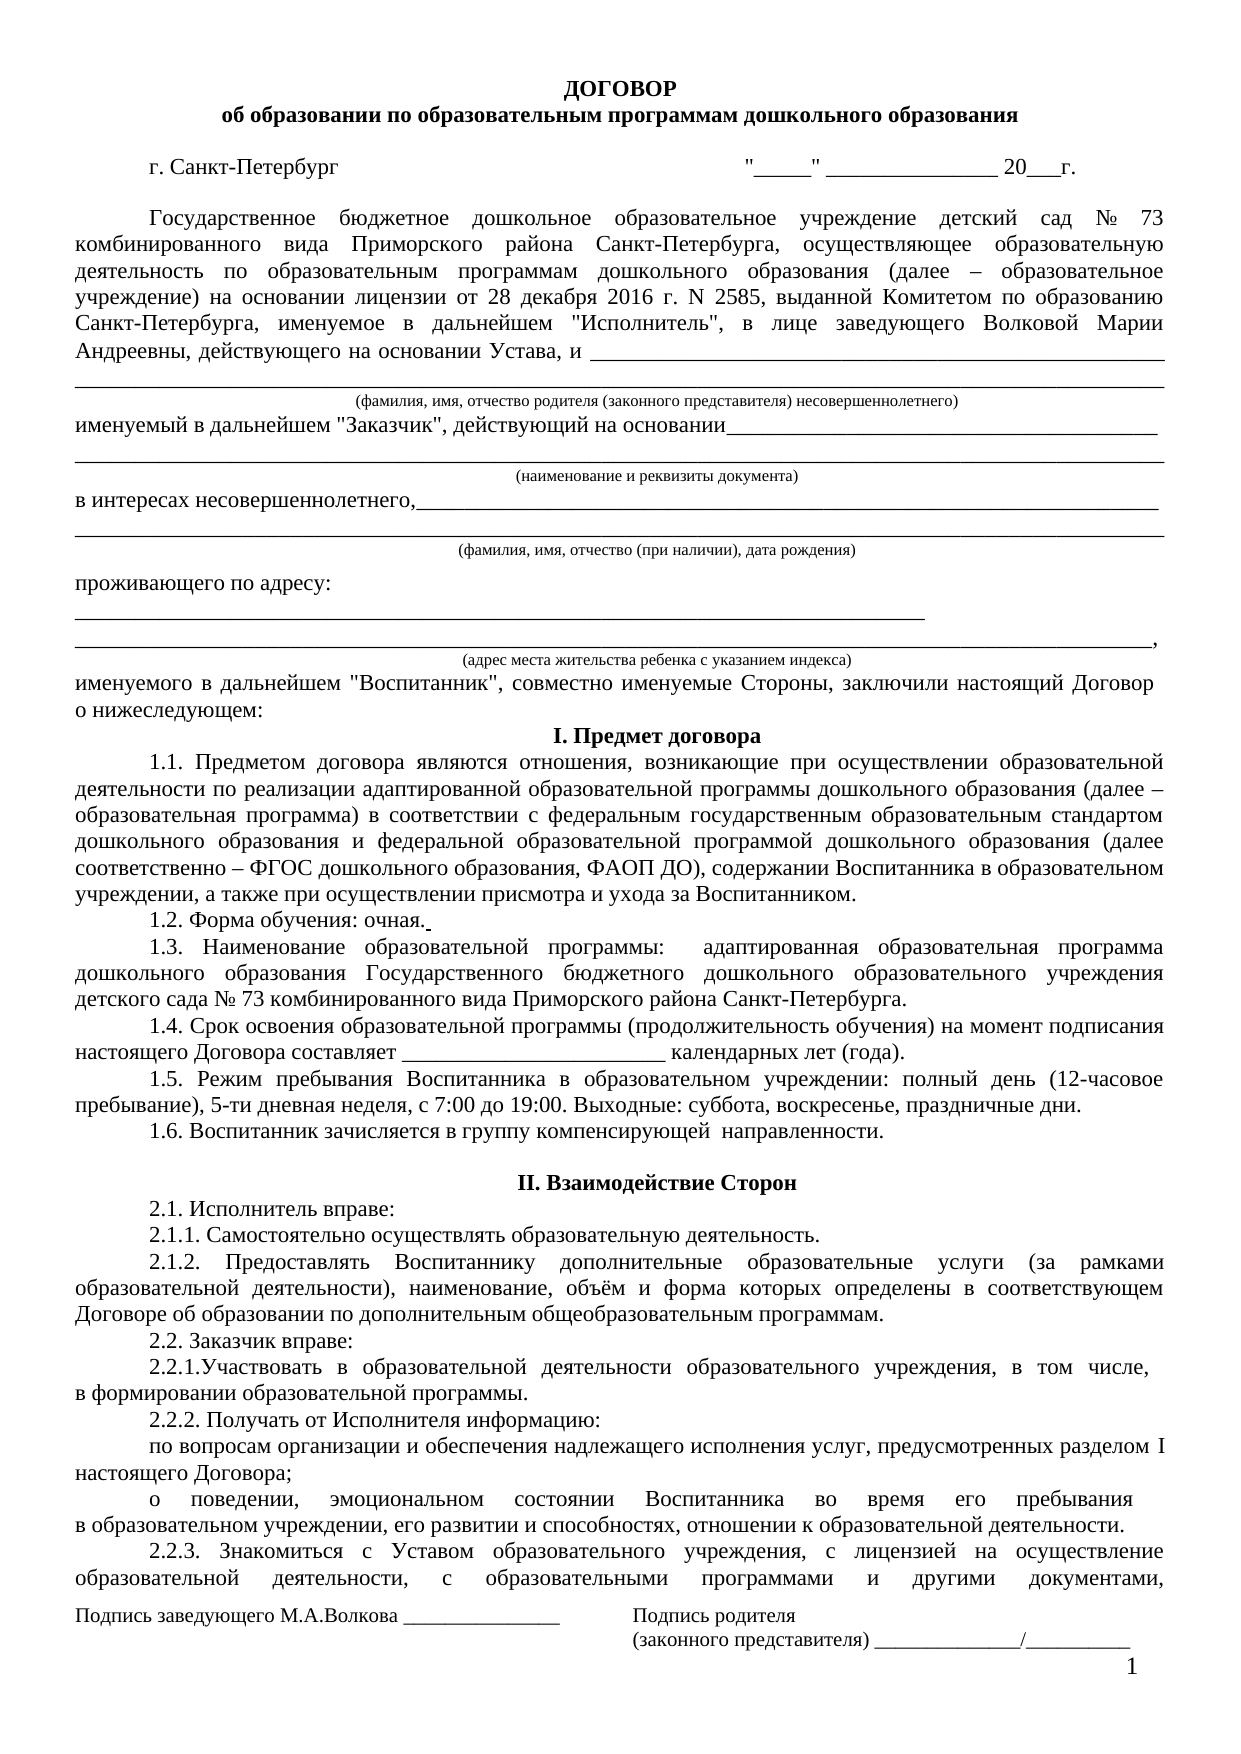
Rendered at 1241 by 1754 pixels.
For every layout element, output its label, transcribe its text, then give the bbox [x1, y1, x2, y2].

text 2.1.2. Предоставлять Воспитаннику дополнительные образовательные услуги (за рамками образовательной деятельности), наименование, объём и форма которых определены в соответствующем Договоре об образовании по дополнительным общеобразовательным программам. [75, 1248, 1165, 1327]
text ___________________________________________________________________________________________ [75, 438, 1165, 465]
text о поведении, эмоциональном состоянии Воспитанника во время его пребывания в образовательном учреждении, его развитии и способностях, отношении к образовательной деятельности. [75, 1485, 1165, 1538]
text I. Предмет договора [75, 722, 1165, 748]
text 1.4. Срок освоения образовательной программы (продолжительность обучения) на момент подписания настоящего Договора составляет _______________________ календарных лет (года). [75, 1012, 1165, 1064]
text 2.2. Заказчик вправе: [75, 1327, 1165, 1353]
text Государственное бюджетное дошкольное образовательное учреждение детский сад № 73 комбинированного вида Приморского района Санкт-Петербурга, осуществляющее образовательную деятельность по образовательным программам дошкольного образования (далее – образовательное учреждение) на основании лицензии от 28 декабря 2016 г. N 2585, выданной Комитетом по образованию Санкт-Петербурга, именуемое в дальнейшем "Исполнитель", в лице заведующего Волковой Марии Андреевны, действующего на основании Устава, и ________________________________________________ ___________________________________________________________________________________________ [75, 204, 1165, 391]
text 2.2.2. Получать от Исполнителя информацию: [75, 1406, 1165, 1432]
text (наименование и реквизиты документа) [75, 465, 1165, 484]
text (фамилия, имя, отчество (при наличии), дата рождения) [75, 540, 1165, 559]
text 1.6. Воспитанник зачисляется в группу компенсирующей направленности. [75, 1117, 1165, 1144]
text (адрес места жительства ребенка с указанием индекса) [75, 650, 1165, 669]
text в интересах несовершеннолетнего,______________________________________________________________ [75, 484, 1165, 512]
text именуемого в дальнейшем "Воспитанник", совместно именуемые Стороны, заключили настоящий Договор о нижеследующем: [75, 669, 1165, 722]
text 2.1. Исполнитель вправе: [75, 1195, 1165, 1221]
text 2.1.1. Самостоятельно осуществлять образовательную деятельность. [75, 1221, 1165, 1248]
text г. Санкт-Петербург "_____" _______________ 20___г. [75, 153, 1165, 179]
text __________________________________________________________________________________________, [75, 622, 1165, 650]
text об образовании по образовательным программам дошкольного образования [75, 101, 1165, 128]
text 2.2.1.Участвовать в образовательной деятельности образовательного учреждения, в том числе, в формировании образовательной программы. [75, 1353, 1165, 1406]
text именуемый в дальнейшем "Заказчик", действующий на основании____________________________________ [75, 410, 1165, 438]
text ___________________________________________________________________________________________ [75, 512, 1165, 540]
text по вопросам организации и обеспечения надлежащего исполнения услуг, предусмотренных разделом I настоящего Договора; [75, 1432, 1165, 1485]
text II. Взаимодействие Сторон [75, 1169, 1165, 1195]
text 1.5. Режим пребывания Воспитанника в образовательном учреждении: полный день (12-часовое пребывание), 5-ти дневная неделя, с 7:00 до 19:00. Выходные: суббота, воскресенье, праздничные дни. [75, 1064, 1165, 1117]
text (фамилия, имя, отчество родителя (законного представителя) несовершеннолетнего) [75, 391, 1165, 410]
text 1.2. Форма обучения: очная. [75, 906, 1165, 933]
text проживающего по адресу: _______________________________________________________________________ [75, 568, 1165, 622]
text 1.3. Наименование образовательной программы: адаптированная образовательная программа дошкольного образования Государственного бюджетного дошкольного образовательного учреждения детского сада № 73 комбинированного вида Приморского района Санкт-Петербурга. [75, 933, 1165, 1012]
text ДОГОВОР [75, 75, 1165, 101]
text 1.1. Предметом договора являются отношения, возникающие при осуществлении образовательной деятельности по реализации адаптированной образовательной программы дошкольного образования (далее – образовательная программа) в соответствии с федеральным государственным образовательным стандартом дошкольного образования и федеральной образовательной программой дошкольного образования (далее соответственно – ФГОС дошкольного образования, ФАОП ДО), содержании Воспитанника в образовательном учреждении, а также при осуществлении присмотра и ухода за Воспитанником. [75, 748, 1165, 906]
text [75, 1538, 1165, 1590]
